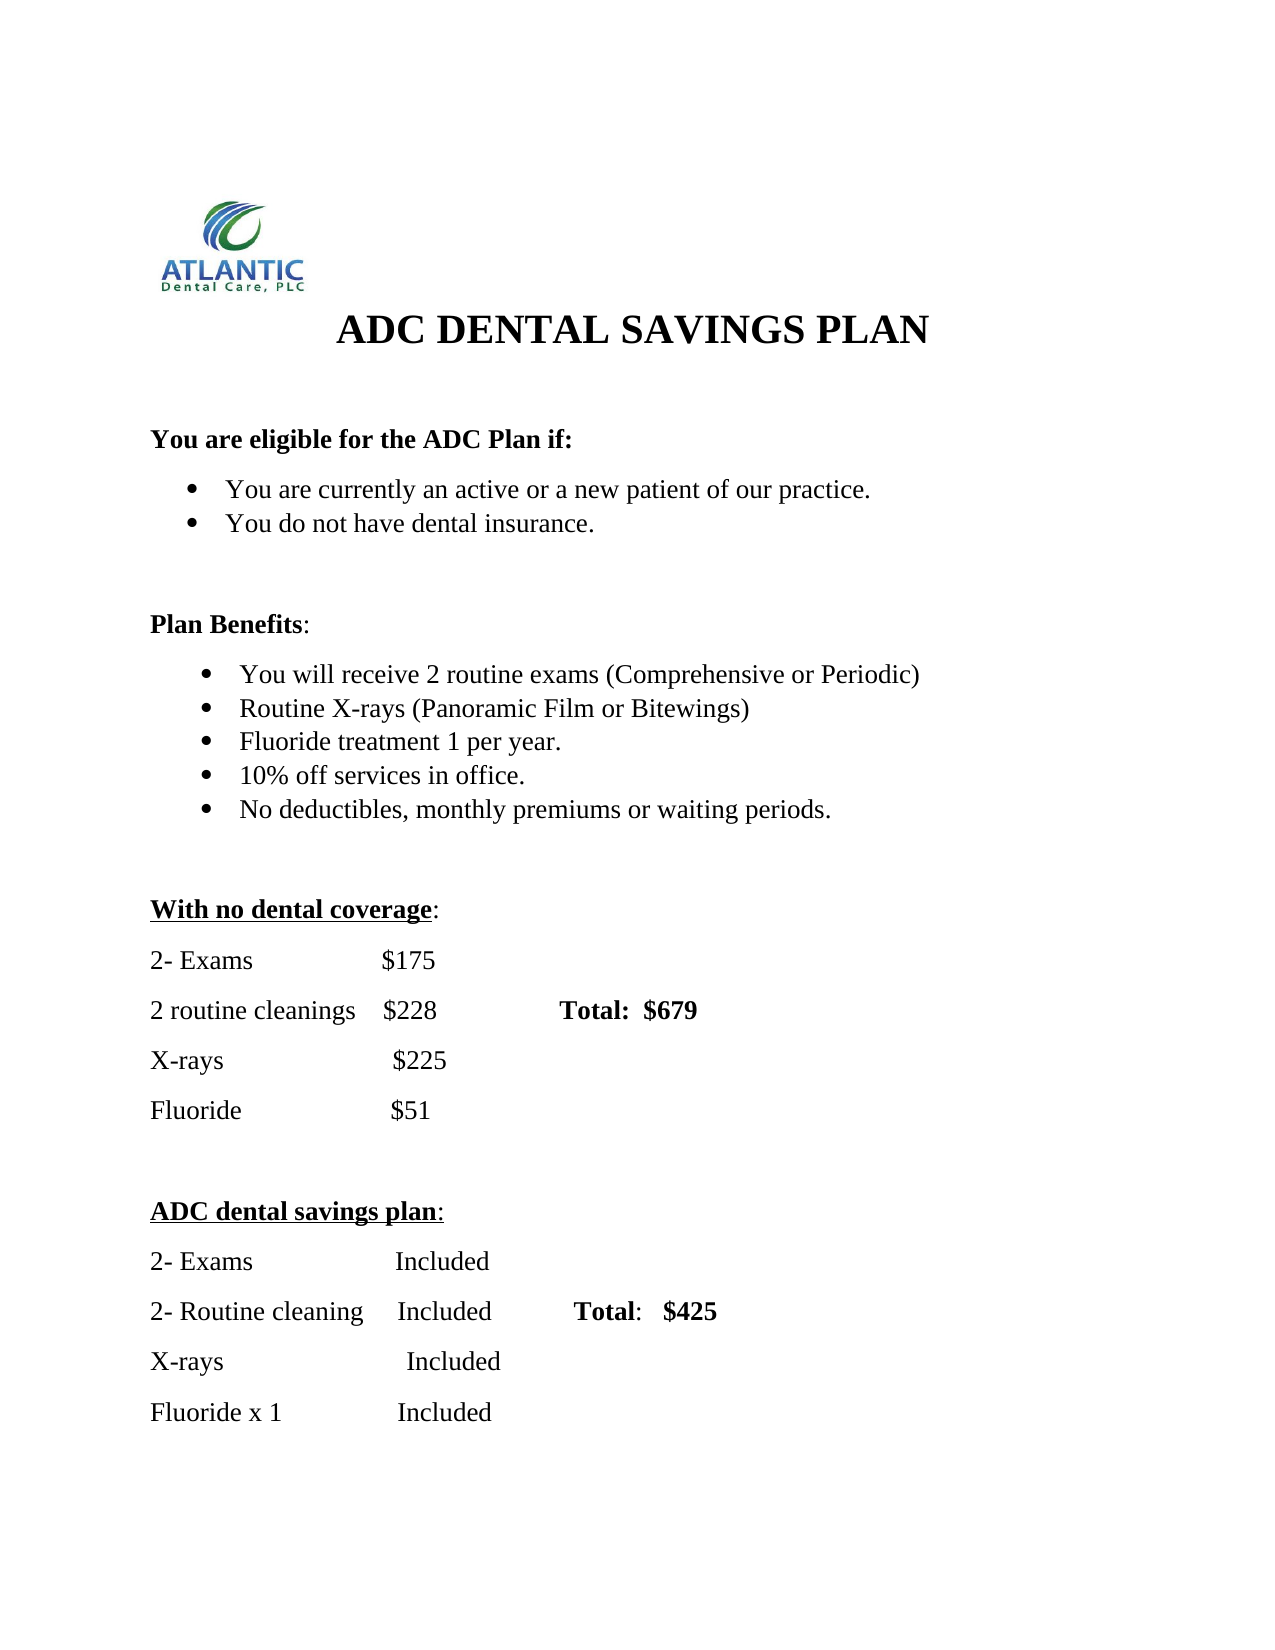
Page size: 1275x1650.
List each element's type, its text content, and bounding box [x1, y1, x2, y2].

text 2- Routine cleaning Included Total: $425 [150, 1295, 1125, 1326]
list You will receive 2 routine exams (Comprehensive or Periodic) [202, 658, 1125, 689]
text You are eligible for the ADC Plan if: [150, 423, 1125, 454]
list Routine X-rays (Panoramic Film or Bitewings) [202, 692, 1125, 723]
text X-rays Included [150, 1345, 1125, 1377]
text 2- Exams Included [150, 1245, 1125, 1276]
text 2 routine cleanings $228 Total: $679 [150, 994, 1125, 1025]
text Plan Benefits: [150, 608, 1125, 639]
list No deductibles, monthly premiums or waiting periods. [202, 793, 1125, 824]
text X-rays $225 [150, 1044, 1125, 1075]
list Fluoride treatment 1 per year. [202, 725, 1125, 757]
text 2- Exams $175 [150, 944, 1125, 975]
text Fluoride $51 [150, 1094, 1125, 1126]
picture [150, 150, 316, 344]
list You do not have dental insurance. [187, 507, 1125, 538]
list 10% off services in office. [202, 759, 1125, 790]
text Fluoride x 1 Included [150, 1396, 1125, 1427]
list You are currently an active or a new patient of our practice. [187, 473, 1125, 504]
text ADC DENTAL SAVINGS PLAN [150, 150, 1125, 352]
text With no dental coverage: [150, 893, 1125, 925]
text ADC dental savings plan: [150, 1195, 1125, 1226]
